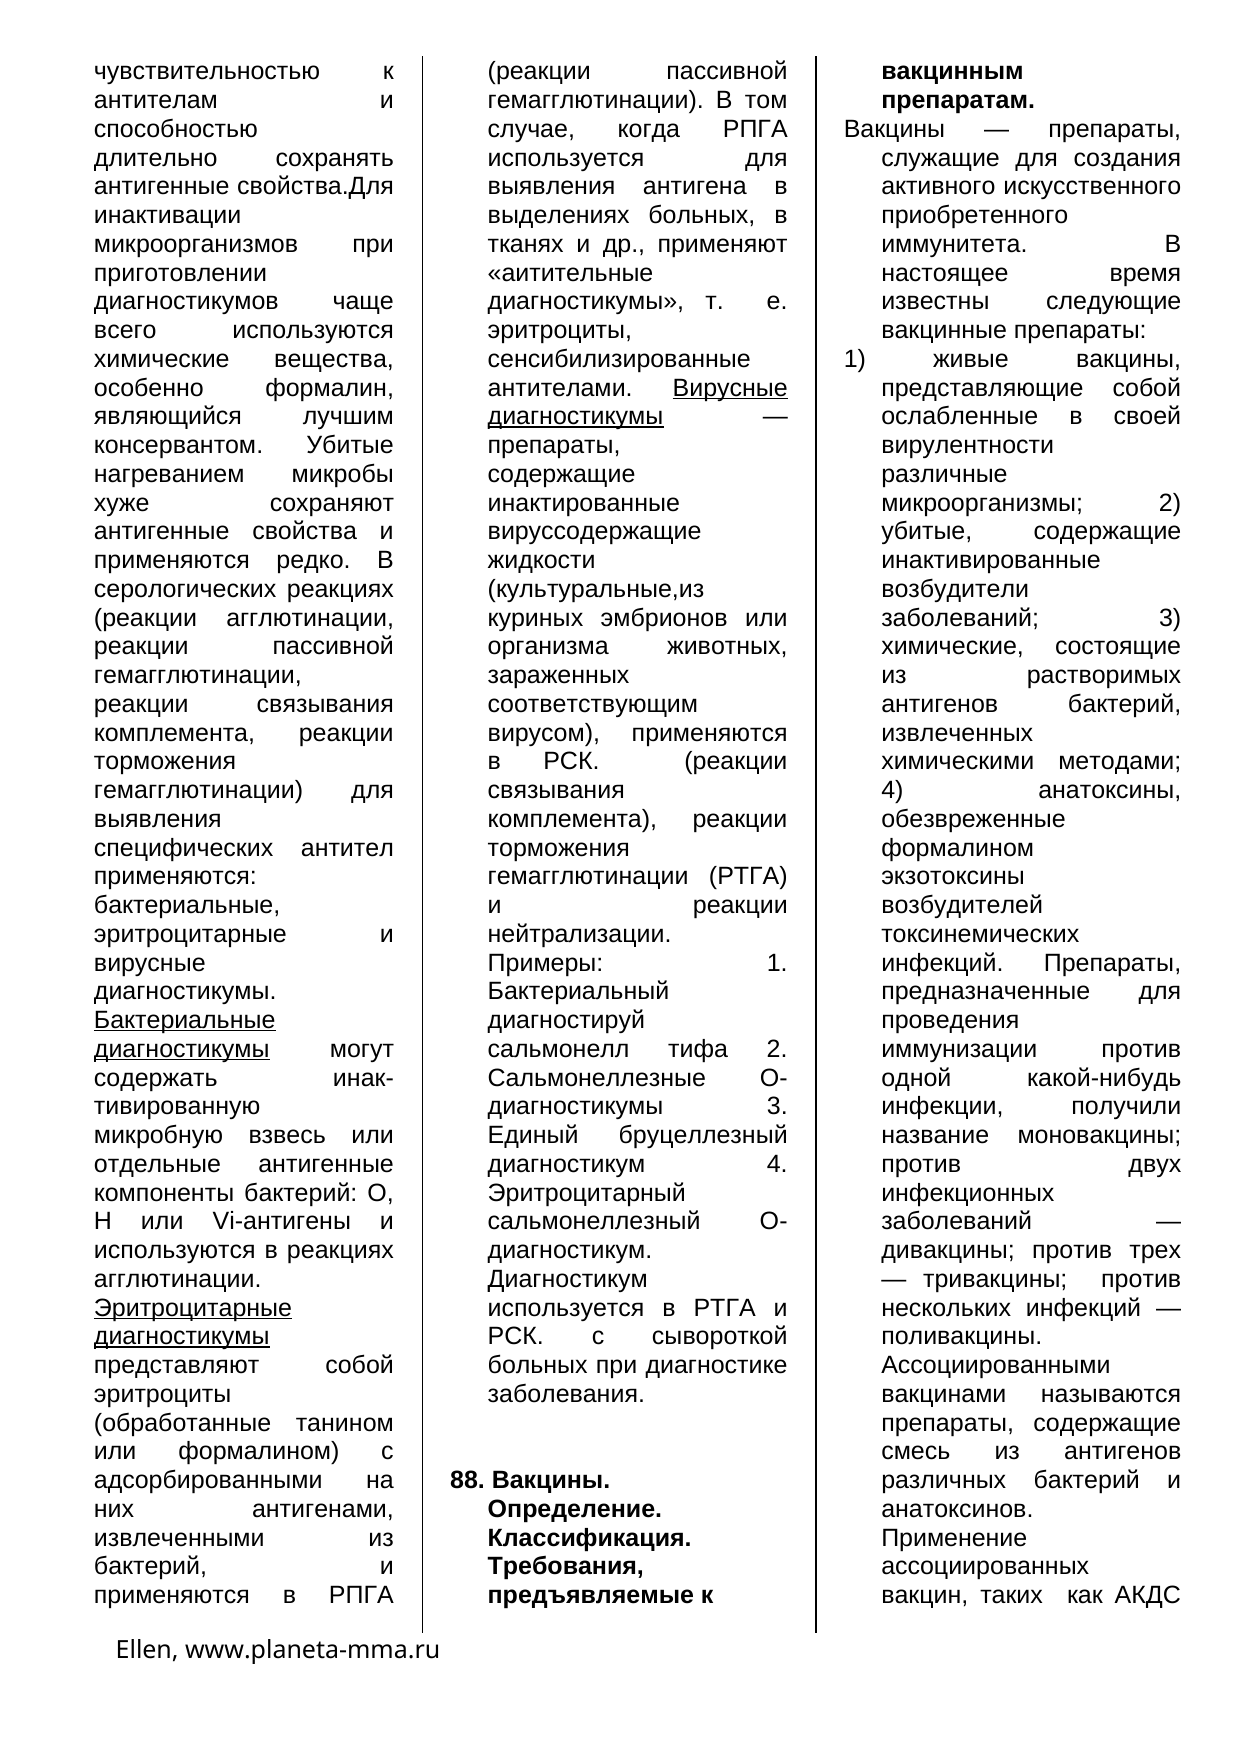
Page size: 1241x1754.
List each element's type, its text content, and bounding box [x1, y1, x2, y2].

text 88. Вакцины. Определение. Классификация. Требования, предъявляемые к вакцинным препаратам. [843, 56, 1181, 114]
text Вакцины — препараты, служащие для создания активного искусственного приобретенного иммунитета. В настоящее время известны следующие вакцинные препараты: [843, 114, 1181, 344]
text 88. Вакцины. Определение. Классификация. Требования, предъявляемые к вакцинным препаратам. [450, 1465, 787, 1609]
